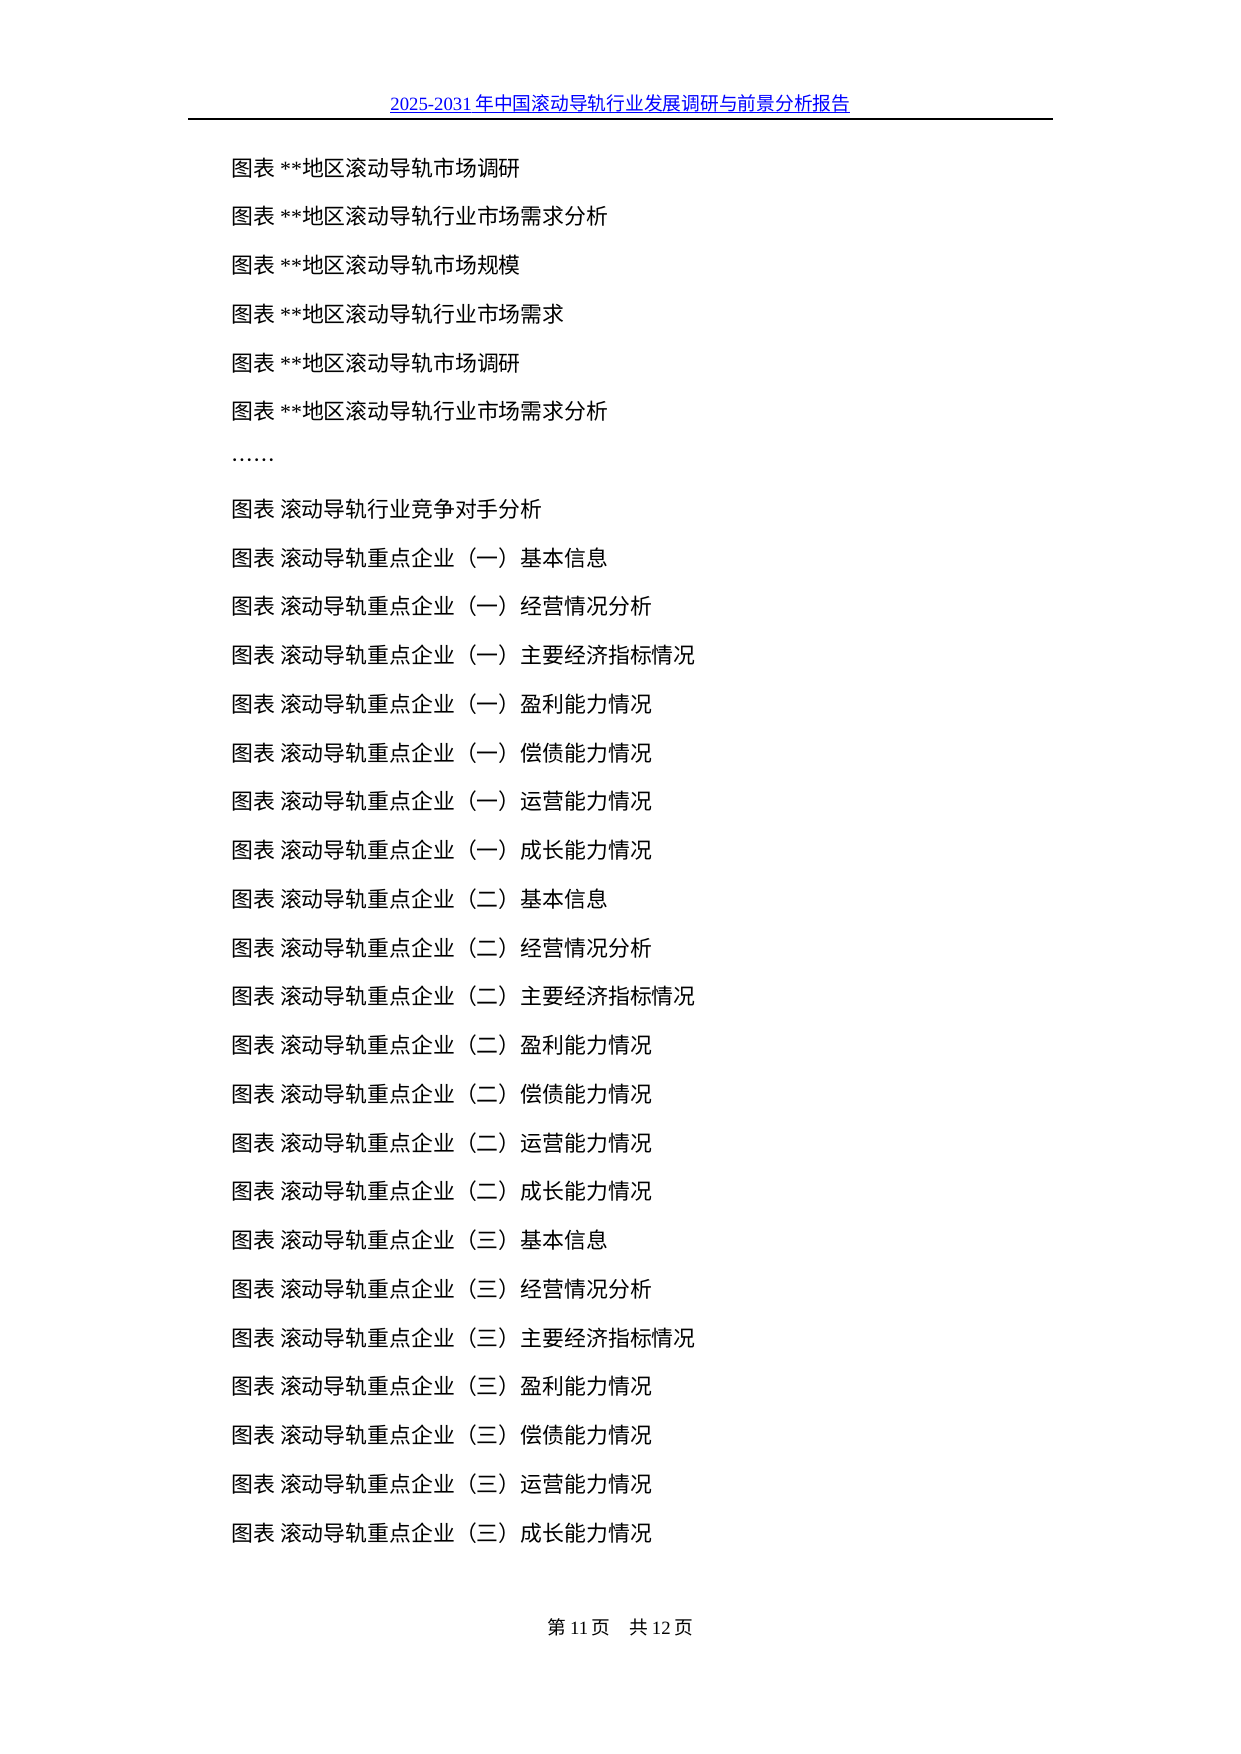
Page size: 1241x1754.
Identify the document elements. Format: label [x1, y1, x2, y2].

text [187, 150, 1053, 1548]
